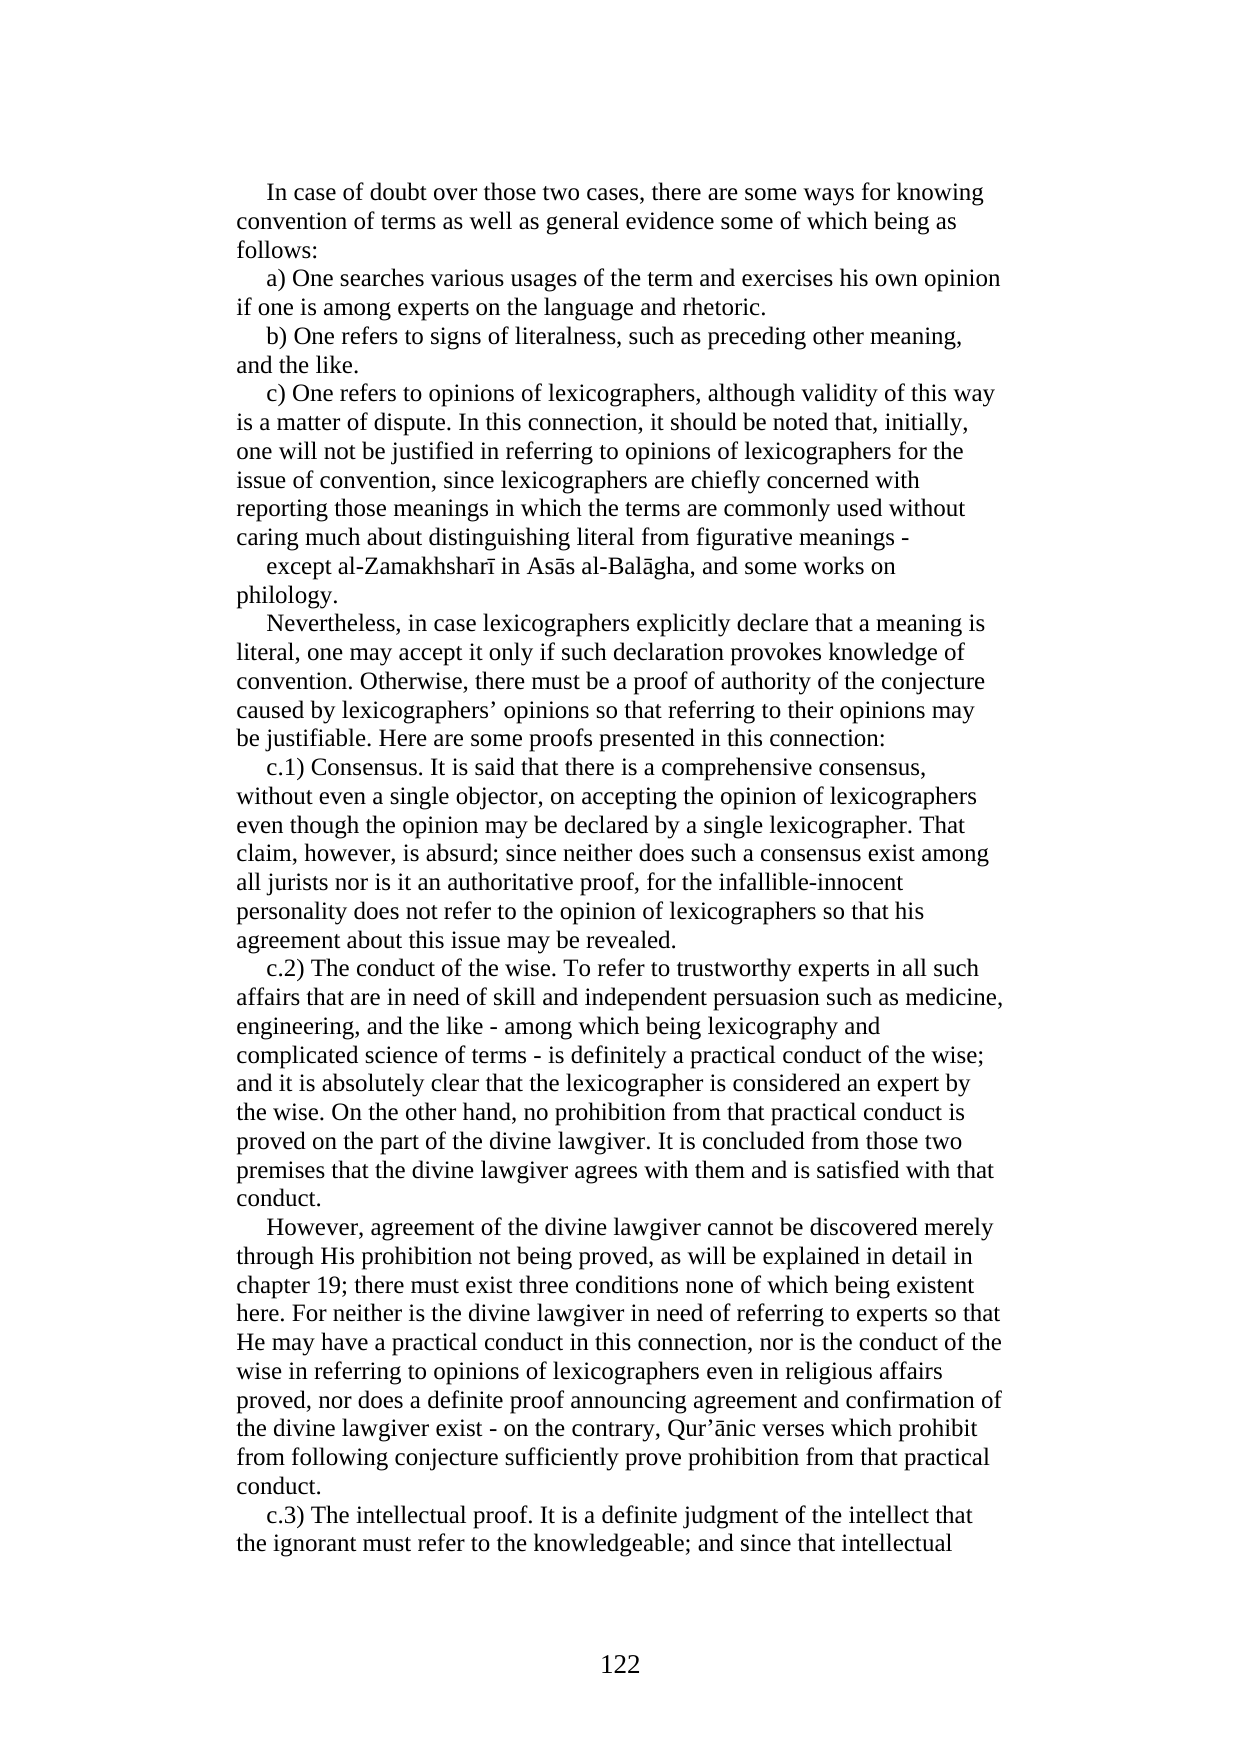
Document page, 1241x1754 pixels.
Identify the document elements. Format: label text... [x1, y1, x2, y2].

text However, agreement of the divine lawgiver cannot be discovered merely through His prohibition not being proved, as will be explained in detail in chapter 19; there must exist three conditions none of which being existent here. For neither is the divine lawgiver in need of referring to experts so that He may have a practical conduct in this connection, nor is the conduct of the wise in referring to opinions of lexicographers even in religious affairs proved, nor does a definite proof announcing agreement and confirmation of the divine lawgiver exist - on the contrary, Qur’ānic verses which prohibit from following conjecture sufficiently prove prohibition from that practical conduct. [236, 1212, 1004, 1500]
text In case of doubt over those two cases, there are some ways for knowing convention of terms as well as general evidence some of which being as follows: [236, 177, 1004, 263]
text c) One refers to opinions of lexicographers, although validity of this way is a matter of dispute. In this connection, it should be noted that, initially, one will not be justified in referring to opinions of lexicographers for the issue of convention, since lexicographers are chiefly concerned with reporting those meanings in which the terms are commonly used without caring much about distinguishing literal from figurative meanings - [236, 378, 1004, 551]
text c.1) Consensus. It is said that there is a comprehensive consensus, without even a single objector, on accepting the opinion of lexicographers even though the opinion may be declared by a single lexicographer. That claim, however, is absurd; since neither does such a consensus exist among all jurists nor is it an authoritative proof, for the infallible-innocent personality does not refer to the opinion of lexicographers so that his agreement about this issue may be revealed. [236, 752, 1004, 953]
text b) One refers to signs of literalness, such as preceding other meaning, and the like. [236, 321, 1004, 378]
text a) One searches various usages of the term and exercises his own opinion if one is among experts on the language and rhetoric. [236, 263, 1004, 321]
text Nevertheless, in case lexicographers explicitly declare that a meaning is literal, one may accept it only if such declaration provokes knowledge of convention. Otherwise, there must be a proof of authority of the conjecture caused by lexicographers’ opinions so that referring to their opinions may be justifiable. Here are some proofs presented in this connection: [236, 608, 1004, 752]
text c.2) The conduct of the wise. To refer to trustworthy experts in all such affairs that are in need of skill and independent persuasion such as medicine, engineering, and the like - among which being lexicography and complicated science of terms - is definitely a practical conduct of the wise; and it is absolutely clear that the lexicographer is considered an expert by the wise. On the other hand, no prohibition from that practical conduct is proved on the part of the divine lawgiver. It is concluded from those two premises that the divine lawgiver agrees with them and is satisfied with that conduct. [236, 953, 1004, 1212]
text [236, 1500, 1004, 1557]
text except al-Zamakhsharī in Asās al-Balāgha, and some works on philology. [236, 551, 1004, 608]
